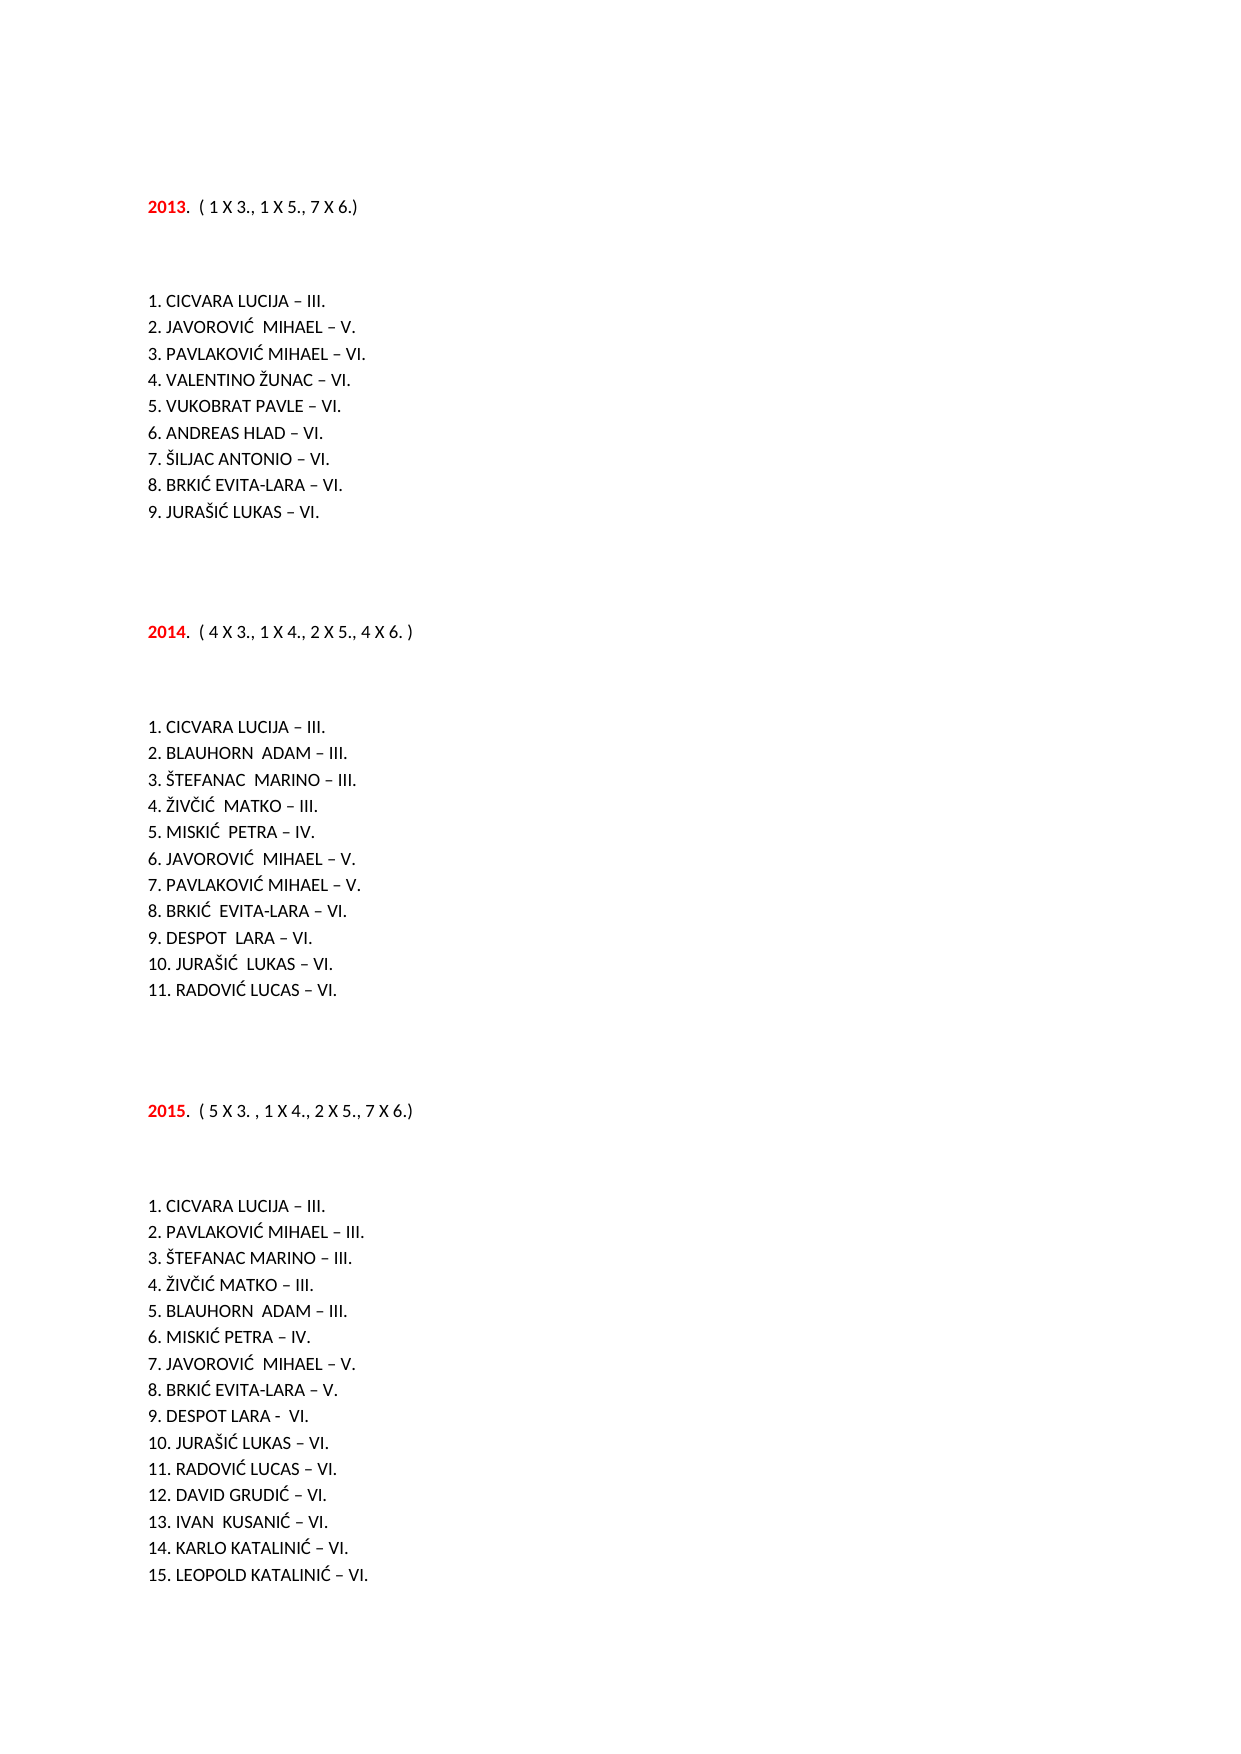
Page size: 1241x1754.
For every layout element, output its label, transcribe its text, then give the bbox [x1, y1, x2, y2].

text 10. JURAŠIĆ LUKAS – VI. [148, 952, 1093, 975]
text 5. MISKIĆ PETRA – IV. [148, 821, 1093, 843]
text 10. JURAŠIĆ LUKAS – VI. [148, 1431, 1093, 1454]
text 8. BRKIĆ EVITA-LARA – VI. [148, 899, 1093, 922]
text 3. ŠTEFANAC MARINO – III. [148, 1246, 1093, 1269]
text 15. LEOPOLD KATALINIĆ – VI. [148, 1563, 1093, 1586]
text 2. PAVLAKOVIĆ MIHAEL – III. [148, 1220, 1093, 1243]
text 7. PAVLAKOVIĆ MIHAEL – V. [148, 873, 1093, 896]
text 11. RADOVIĆ LUCAS – VI. [148, 1457, 1093, 1480]
text 3. ŠTEFANAC MARINO – III. [148, 768, 1093, 791]
text 2013. ( 1 X 3., 1 X 5., 7 X 6.) [148, 195, 1093, 218]
text 8. BRKIĆ EVITA-LARA – V. [148, 1378, 1093, 1401]
text 9. DESPOT LARA – VI. [148, 926, 1093, 949]
text 1. CICVARA LUCIJA – III. [148, 715, 1093, 738]
text 4. ŽIVČIĆ MATKO – III. [148, 794, 1093, 817]
text 9. JURAŠIĆ LUKAS – VI. [148, 500, 1093, 523]
text 13. IVAN KUSANIĆ – VI. [148, 1510, 1093, 1533]
text 5. VUKOBRAT PAVLE – VI. [148, 394, 1093, 417]
text 7. ŠILJAC ANTONIO – VI. [148, 447, 1093, 470]
text 6. JAVOROVIĆ MIHAEL – V. [148, 847, 1093, 870]
text 12. DAVID GRUDIĆ – VI. [148, 1484, 1093, 1507]
text 14. KARLO KATALINIĆ – VI. [148, 1536, 1093, 1559]
text 11. RADOVIĆ LUCAS – VI. [148, 979, 1093, 1002]
text 7. JAVOROVIĆ MIHAEL – V. [148, 1352, 1093, 1375]
text 5. BLAUHORN ADAM – III. [148, 1299, 1093, 1322]
text 2014. ( 4 X 3., 1 X 4., 2 X 5., 4 X 6. ) [148, 621, 1093, 644]
text 6. ANDREAS HLAD – VI. [148, 421, 1093, 444]
text 8. BRKIĆ EVITA-LARA – VI. [148, 474, 1093, 497]
text 1. CICVARA LUCIJA – III. [148, 1194, 1093, 1217]
text 4. VALENTINO ŽUNAC – VI. [148, 368, 1093, 391]
text 2015. ( 5 X 3. , 1 X 4., 2 X 5., 7 X 6.) [148, 1099, 1093, 1122]
text 3. PAVLAKOVIĆ MIHAEL – VI. [148, 342, 1093, 365]
text 4. ŽIVČIĆ MATKO – III. [148, 1273, 1093, 1296]
text 1. CICVARA LUCIJA – III. [148, 289, 1093, 312]
text 6. MISKIĆ PETRA – IV. [148, 1326, 1093, 1348]
text 9. DESPOT LARA - VI. [148, 1404, 1093, 1427]
text 2. BLAUHORN ADAM – III. [148, 741, 1093, 764]
text 2. JAVOROVIĆ MIHAEL – V. [148, 316, 1093, 338]
